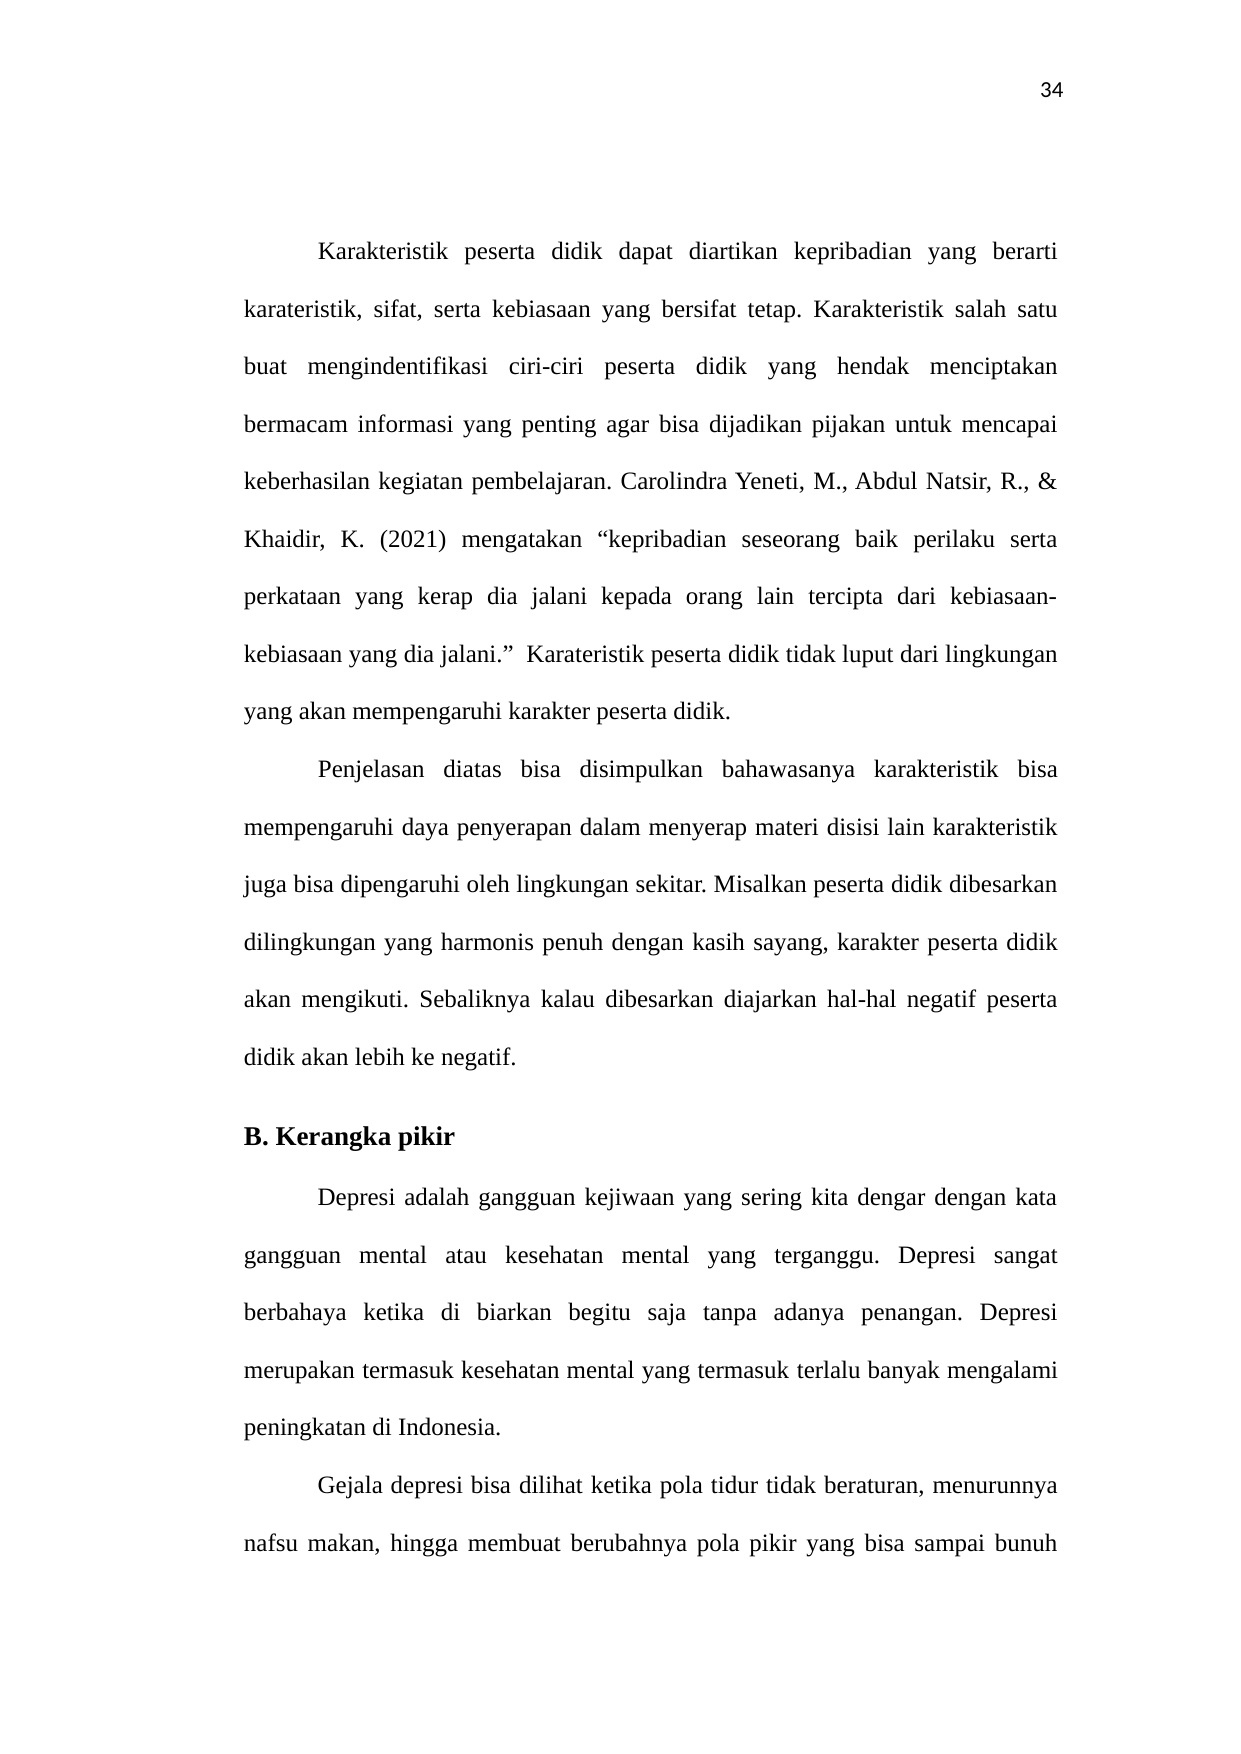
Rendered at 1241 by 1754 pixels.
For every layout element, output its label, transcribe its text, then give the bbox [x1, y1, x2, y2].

text Karakteristik peserta didik dapat diartikan kepribadian yang berarti karateristik, sifat, serta kebiasaan yang bersifat tetap. Karakteristik salah satu buat mengindentifikasi ciri-ciri peserta didik yang hendak menciptakan bermacam informasi yang penting agar bisa dijadikan pijakan untuk mencapai keberhasilan kegiatan pembelajaran. Carolindra Yeneti, M., Abdul Natsir, R., & Khaidir, K. (2021) mengatakan “kepribadian seseorang baik perilaku serta perkataan yang kerap dia jalani kepada orang lain tercipta dari kebiasaan-kebiasaan yang dia jalani.” Karateristik peserta didik tidak luput dari lingkungan yang akan mempengaruhi karakter peserta didik. [244, 236, 1058, 725]
subtitle B. Kerangka pikir [244, 1120, 1058, 1151]
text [244, 1470, 1058, 1556]
text Penjelasan diatas bisa disimpulkan bahawasanya karakteristik bisa mempengaruhi daya penyerapan dalam menyerap materi disisi lain karakteristik juga bisa dipengaruhi oleh lingkungan sekitar. Misalkan peserta didik dibesarkan dilingkungan yang harmonis penuh dengan kasih sayang, karakter peserta didik akan mengikuti. Sebaliknya kalau dibesarkan diajarkan hal-hal negatif peserta didik akan lebih ke negatif. [244, 754, 1058, 1070]
text Depresi adalah gangguan kejiwaan yang sering kita dengar dengan kata gangguan mental atau kesehatan mental yang terganggu. Depresi sangat berbahaya ketika di biarkan begitu saja tanpa adanya penangan. Depresi merupakan termasuk kesehatan mental yang termasuk terlalu banyak mengalami peningkatan di Indonesia. [244, 1182, 1058, 1441]
